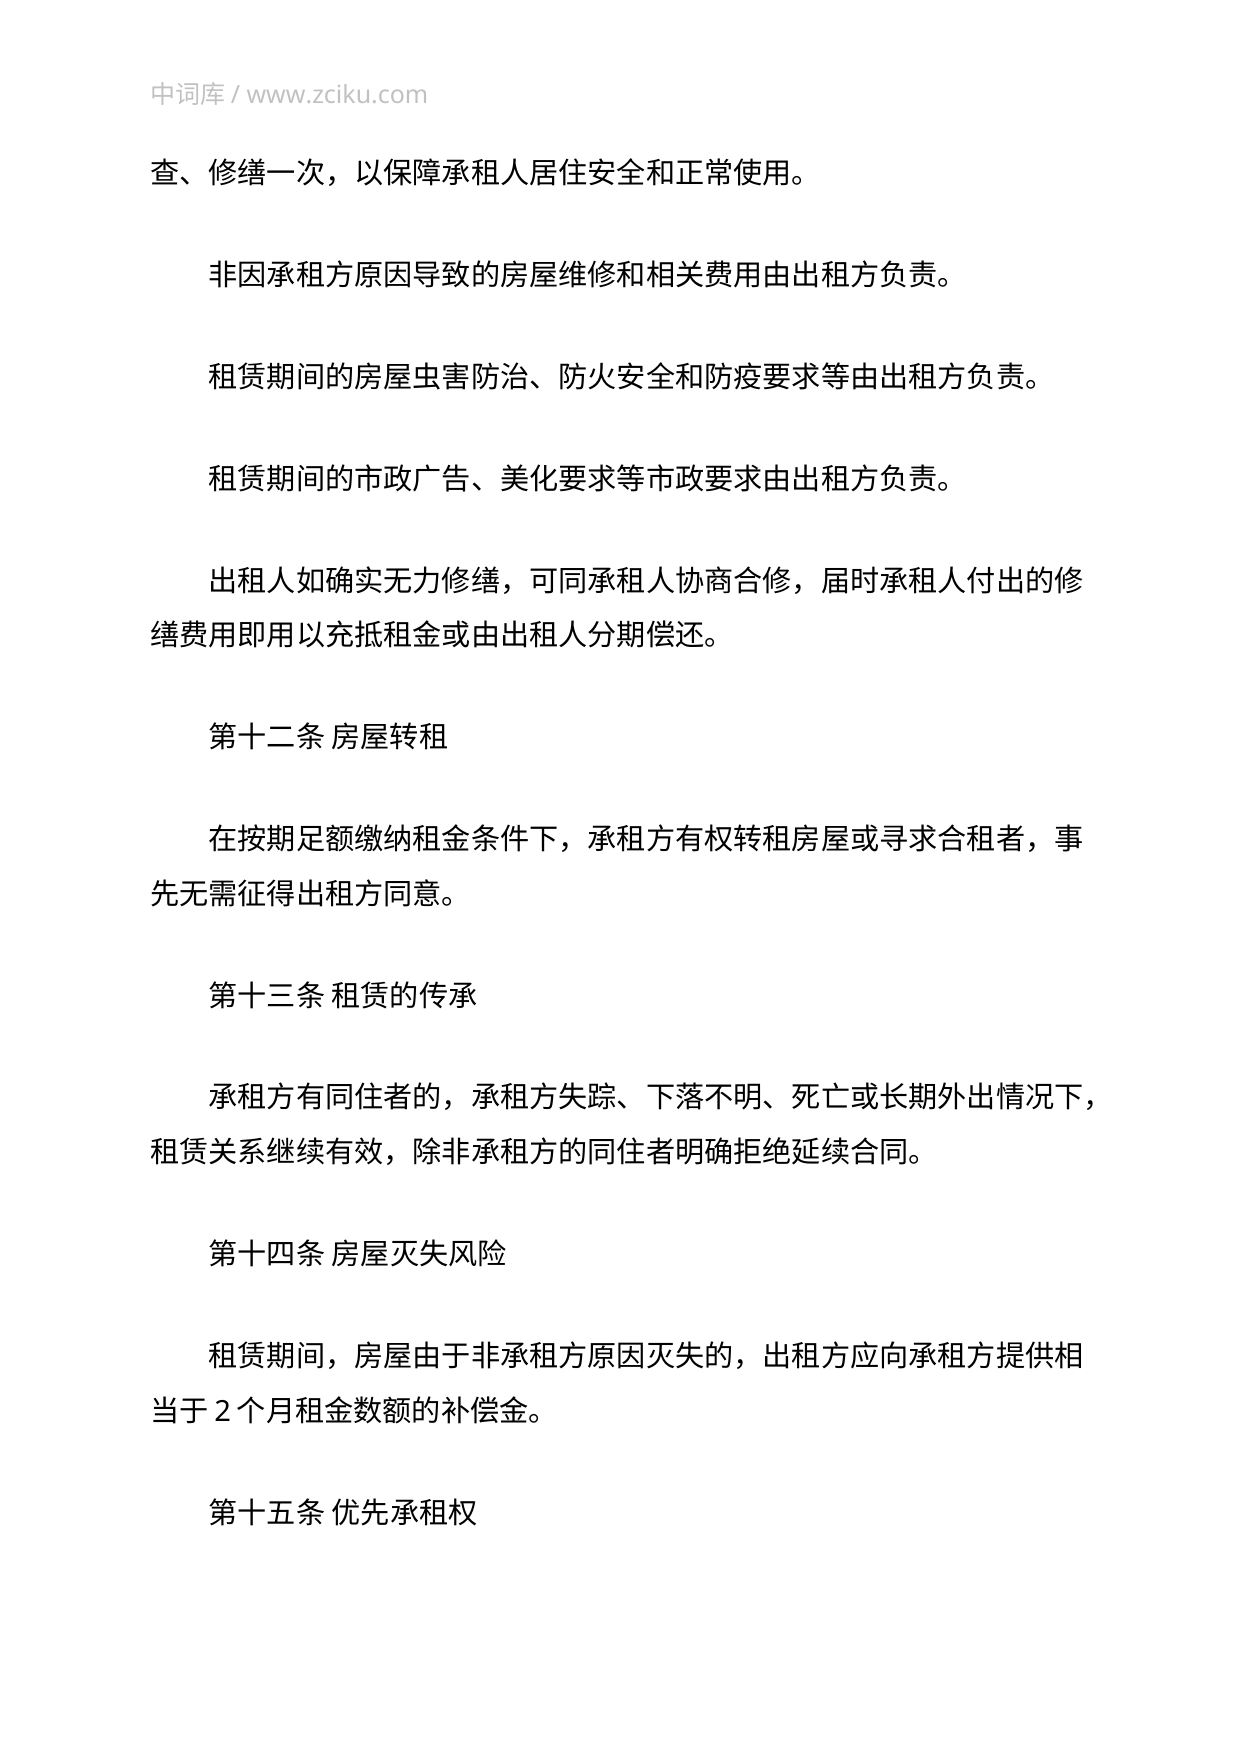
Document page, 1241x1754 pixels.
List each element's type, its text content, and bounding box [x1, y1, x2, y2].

text 租赁期间，房屋由于非承租方原因灭失的，出租方应向承租方提供相当于2个月租金数额的补偿金。 [150, 1332, 1090, 1430]
text 第十五条 优先承租权 [150, 1489, 1090, 1532]
text 承租方有同住者的，承租方失踪、下落不明、死亡或长期外出情况下，租赁关系继续有效，除非承租方的同住者明确拒绝延续合同。 [150, 1074, 1090, 1171]
text 租赁期间的市政广告、美化要求等市政要求由出租方负责。 [150, 455, 1090, 498]
text 第十三条 租赁的传承 [150, 972, 1090, 1014]
text 出租人如确实无力修缮，可同承租人协商合修，届时承租人付出的修缮费用即用以充抵租金或由出租人分期偿还。 [150, 557, 1090, 654]
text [150, 150, 1090, 192]
text 第十二条 房屋转租 [150, 714, 1090, 756]
text 租赁期间的房屋虫害防治、防火安全和防疫要求等由出租方负责。 [150, 353, 1090, 396]
text 非因承租方原因导致的房屋维修和相关费用由出租方负责。 [150, 252, 1090, 294]
text 在按期足额缴纳租金条件下，承租方有权转租房屋或寻求合租者，事先无需征得出租方同意。 [150, 816, 1090, 913]
text 第十四条 房屋灭失风险 [150, 1231, 1090, 1273]
